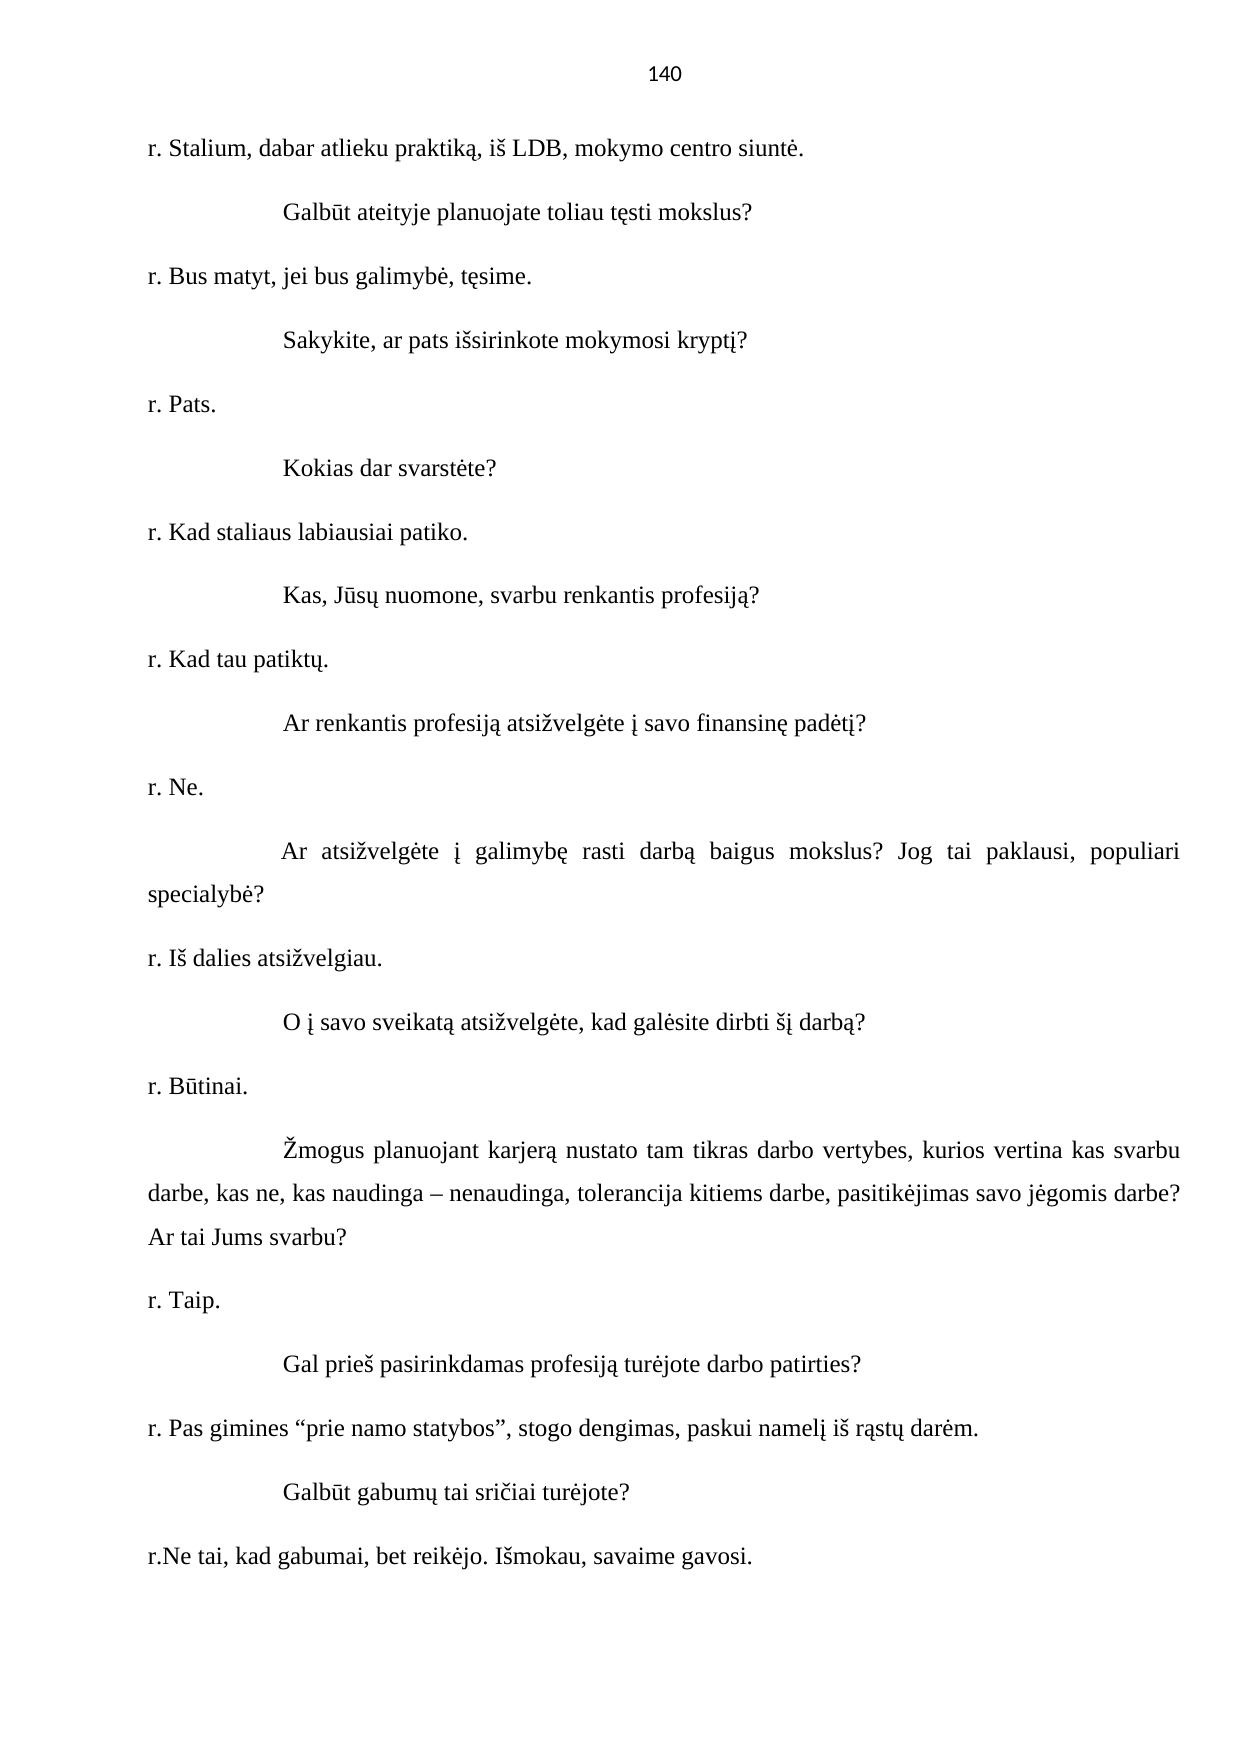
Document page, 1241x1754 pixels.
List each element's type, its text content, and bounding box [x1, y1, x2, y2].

text r. Iš dalies atsižvelgiau. [148, 943, 1181, 972]
text Galbūt ateityje planuojate toliau tęsti mokslus? [148, 197, 1181, 226]
text r. Stalium, dabar atlieku praktiką, iš LDB, mokymo centro siuntė. [148, 133, 1181, 162]
list Gal prieš pasirinkdamas profesiją turėjote darbo patirties? [223, 1349, 1181, 1378]
text r. Bus matyt, jei bus galimybė, tęsime. [148, 261, 1181, 289]
text Galbūt gabumų tai sričiai turėjote? [148, 1477, 1181, 1506]
list Ar atsižvelgėte į galimybę rasti darbą baigus mokslus? Jog tai paklausi, populiari specialybė? [148, 836, 1181, 908]
text r. Kad tau patiktų. [148, 644, 1181, 673]
text r.Ne tai, kad gabumai, bet reikėjo. Išmokau, savaime gavosi. [148, 1541, 1181, 1570]
list Kokias dar svarstėte? [222, 453, 1181, 481]
list O į savo sveikatą atsižvelgėte, kad galėsite dirbti šį darbą? [223, 1007, 1181, 1036]
text r. Pas gimines “prie namo statybos”, stogo dengimas, paskui namelį iš rąstų darėm. [148, 1413, 1181, 1442]
text r. Būtinai. [148, 1071, 1181, 1100]
list Sakykite, ar pats išsirinkote mokymosi kryptį? [222, 325, 1181, 353]
text Ar renkantis profesiją atsižvelgėte į savo finansinę padėtį? [148, 708, 1181, 737]
text r. Kad staliaus labiausiai patiko. [148, 517, 1181, 545]
text r. Taip. [148, 1286, 1181, 1314]
text r. Pats. [148, 389, 1181, 417]
text Kas, Jūsų nuomone, svarbu renkantis profesiją? [148, 581, 1181, 609]
list Žmogus planuojant karjerą nustato tam tikras darbo vertybes, kurios vertina kas svarbu darbe, kas ne, kas naudinga – nenaudinga, tolerancija kitiems darbe, pasitikėjimas savo jėgomis darbe? Ar tai Jums svarbu? [148, 1135, 1181, 1250]
text r. Ne. [148, 772, 1181, 801]
